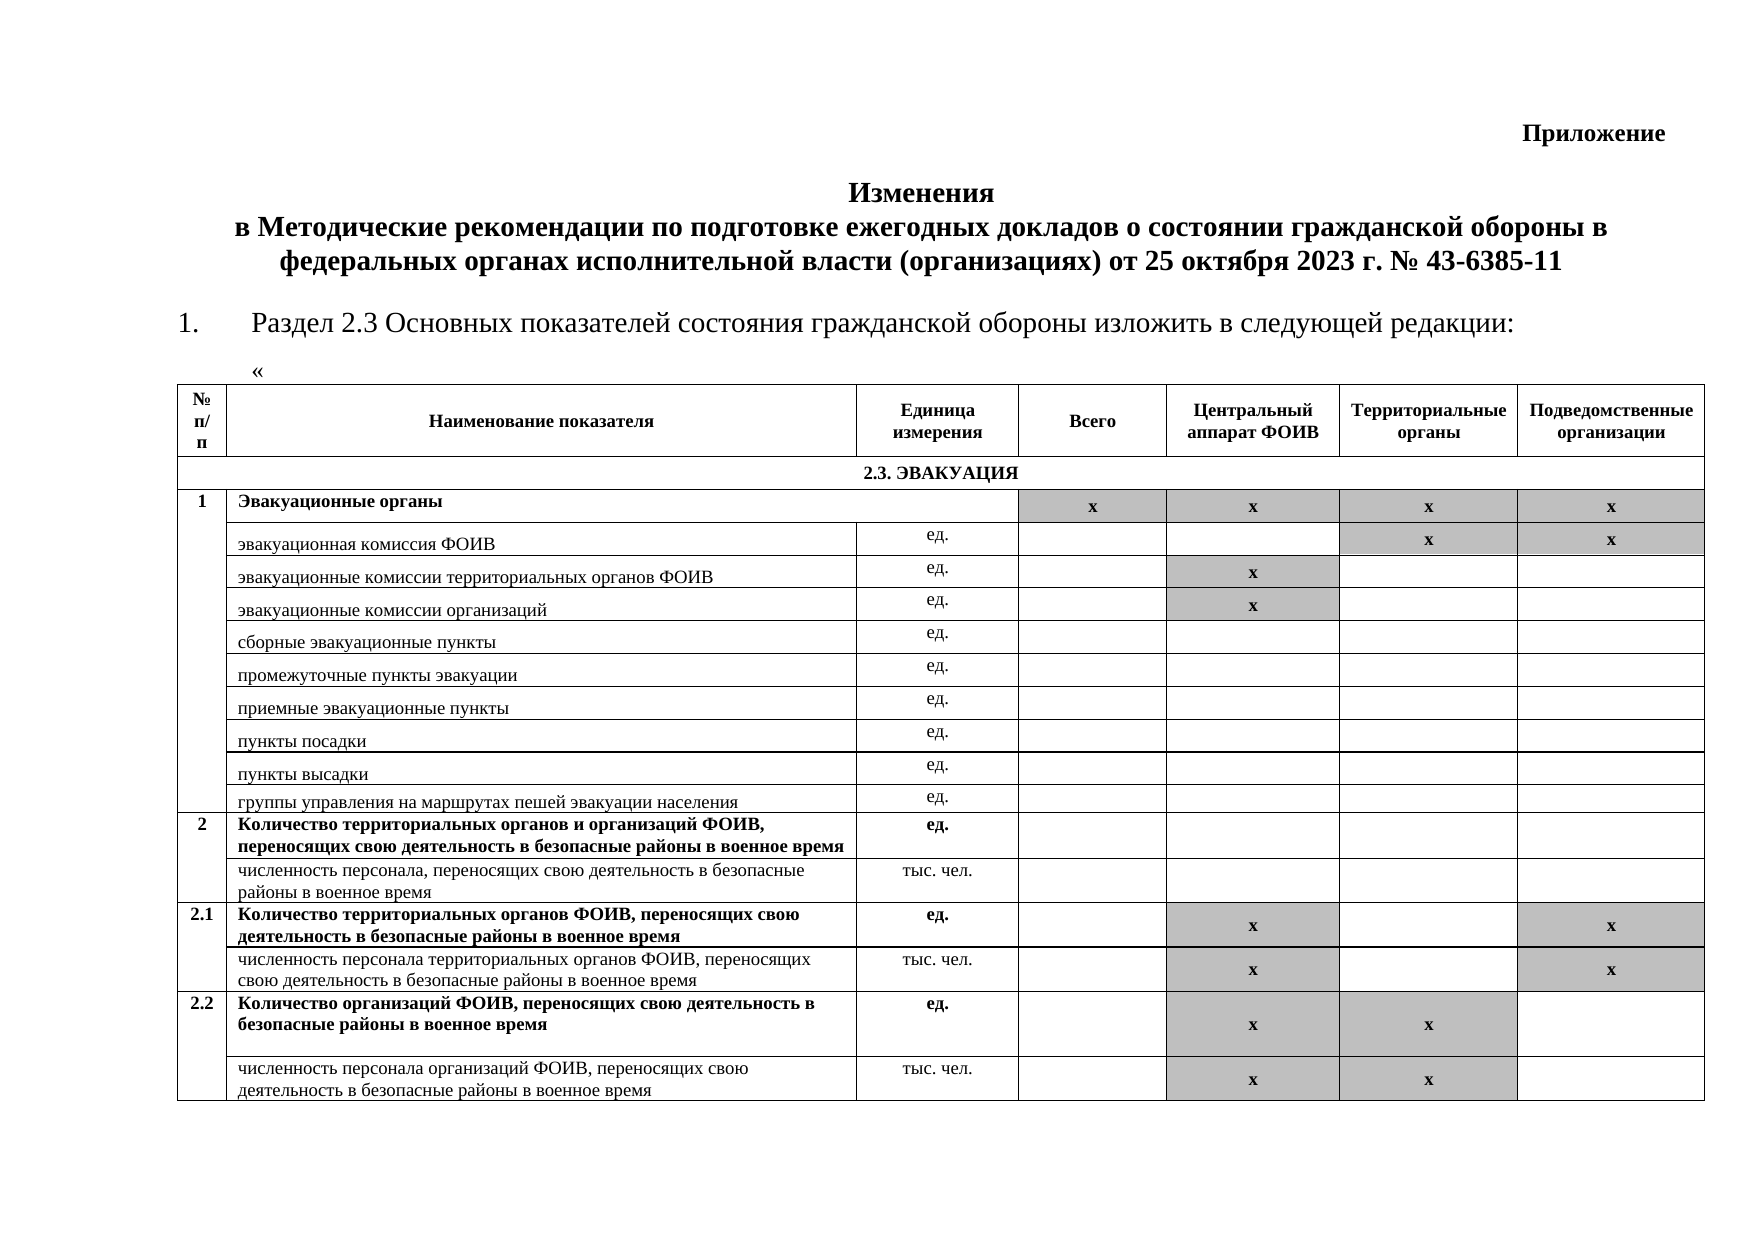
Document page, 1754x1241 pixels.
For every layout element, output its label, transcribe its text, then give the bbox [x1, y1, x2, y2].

table_cell [1167, 859, 1339, 902]
table_cell х [1518, 523, 1704, 554]
table_cell [1518, 621, 1704, 653]
table_cell тыс. чел. [857, 948, 1018, 991]
table_cell [1019, 753, 1166, 784]
table_cell сборные эвакуационные пункты [227, 621, 856, 653]
table_cell группы управления на маршрутах пешей эвакуации населения [227, 785, 856, 812]
table_cell [1167, 523, 1339, 554]
table_cell эвакуационная комиссия ФОИВ [227, 523, 856, 554]
table_cell численность персонала организаций ФОИВ, переносящих свою деятельность в безопасные районы в военное время [227, 1057, 856, 1100]
table_cell пункты посадки [227, 720, 856, 751]
table_cell х [1167, 556, 1339, 587]
table_cell [1019, 687, 1166, 718]
table_cell промежуточные пункты эвакуации [227, 654, 856, 686]
table_cell [1019, 654, 1166, 686]
table_cell приемные эвакуационные пункты [227, 687, 856, 718]
table_cell [1340, 588, 1517, 620]
table_header Наименование показателя [227, 385, 856, 456]
table_header Центральный аппарат ФОИВ [1167, 385, 1339, 456]
table_cell [1340, 654, 1517, 686]
table_cell ед. [857, 654, 1018, 686]
table_cell [1518, 992, 1704, 1056]
table_cell эвакуационные комиссии организаций [227, 588, 856, 620]
table_cell ед. [857, 621, 1018, 653]
table_cell Количество организаций ФОИВ, переносящих свою деятельность в безопасные районы в военное время [227, 992, 856, 1056]
table_cell [1019, 588, 1166, 620]
table_cell [1167, 621, 1339, 653]
table_cell ед. [857, 720, 1018, 751]
table_cell [1167, 720, 1339, 751]
table_cell [1340, 720, 1517, 751]
table_cell [1340, 813, 1517, 858]
table_cell [1340, 687, 1517, 718]
table_cell [1019, 621, 1166, 653]
table_cell [1518, 556, 1704, 587]
table_cell [1019, 903, 1166, 946]
table_cell ед. [857, 523, 1018, 554]
table_header Единица измерения [857, 385, 1018, 456]
table_cell х [1167, 1057, 1339, 1100]
table_cell 2 [178, 813, 226, 902]
table_cell х [1019, 490, 1166, 522]
table_cell [1340, 785, 1517, 812]
table_cell ед. [857, 813, 1018, 858]
text « [177, 355, 1665, 384]
table_cell [1340, 753, 1517, 784]
table_header Территориальные органы [1340, 385, 1517, 456]
table_cell [1019, 1057, 1166, 1100]
table_cell ед. [857, 753, 1018, 784]
table_cell ед. [857, 588, 1018, 620]
table_cell ед. [857, 785, 1018, 812]
table_cell 2.2 [178, 992, 226, 1100]
table_cell ед. [857, 903, 1018, 946]
table_cell 2.3. ЭВАКУАЦИЯ [178, 457, 1704, 489]
table_cell [1019, 523, 1166, 554]
table_cell х [1340, 1057, 1517, 1100]
text Изменения в Методические рекомендации по подготовке ежегодных докладов о состоянии гражданской обороны в федеральных органах исполнительной власти (организациях) от 25 октября 2023 г. № 43-6385-11 [177, 176, 1665, 276]
list Раздел 2.3 Основных показателей состояния гражданской обороны изложить в следующей редакции: [177, 305, 1665, 338]
table_cell х [1167, 588, 1339, 620]
table_cell х [1167, 903, 1339, 946]
table_cell [1518, 813, 1704, 858]
table_cell [1019, 813, 1166, 858]
table_cell [1019, 556, 1166, 587]
table_cell х [1518, 903, 1704, 946]
table_cell [1019, 992, 1166, 1056]
table_cell х [1167, 948, 1339, 991]
table_cell тыс. чел. [857, 859, 1018, 902]
text Приложение [177, 118, 1665, 147]
table_cell [1340, 556, 1517, 587]
table_header Всего [1019, 385, 1166, 456]
table_cell эвакуационные комиссии территориальных органов ФОИВ [227, 556, 856, 587]
table_cell ед. [857, 556, 1018, 587]
table_cell ед. [857, 687, 1018, 718]
table_cell [1167, 753, 1339, 784]
table_cell [1019, 948, 1166, 991]
table_cell [1518, 687, 1704, 718]
table_cell Эвакуационные органы [227, 490, 1018, 522]
table_cell численность персонала, переносящих свою деятельность в безопасные районы в военное время [227, 859, 856, 902]
table_cell [1019, 859, 1166, 902]
table_header № п/п [178, 385, 226, 456]
table_cell пункты высадки [227, 753, 856, 784]
table_cell 2.1 [178, 903, 226, 991]
table_cell [1518, 654, 1704, 686]
table_cell [1518, 1057, 1704, 1100]
table_cell Количество территориальных органов ФОИВ, переносящих свою деятельность в безопасные районы в военное время [227, 903, 856, 946]
table_cell [1167, 813, 1339, 858]
table_cell [1340, 948, 1517, 991]
table_cell [1518, 753, 1704, 784]
table_cell х [1167, 490, 1339, 522]
table_cell [1518, 785, 1704, 812]
table_cell тыс. чел. [857, 1057, 1018, 1100]
table_cell [1340, 621, 1517, 653]
table_header Подведомственные организации [1518, 385, 1704, 456]
table_cell [1019, 785, 1166, 812]
table_cell [1167, 654, 1339, 686]
table_cell [1340, 903, 1517, 946]
table_cell [1167, 687, 1339, 718]
table_cell х [1340, 490, 1517, 522]
table_cell численность персонала территориальных органов ФОИВ, переносящих свою деятельность в безопасные районы в военное время [227, 948, 856, 991]
table_cell [1019, 720, 1166, 751]
table_cell х [1518, 948, 1704, 991]
table_cell [1518, 588, 1704, 620]
table_cell Количество территориальных органов и организаций ФОИВ, переносящих свою деятельность в безопасные районы в военное время [227, 813, 856, 858]
table_cell х [1340, 523, 1517, 554]
table_cell [1167, 785, 1339, 812]
table_cell х [1340, 992, 1517, 1056]
table_cell ед. [857, 992, 1018, 1056]
table_cell х [1518, 490, 1704, 522]
table_cell х [1167, 992, 1339, 1056]
table_cell [1340, 859, 1517, 902]
table_cell [1518, 720, 1704, 751]
table_cell [1518, 859, 1704, 902]
table_cell 1 [178, 490, 226, 812]
